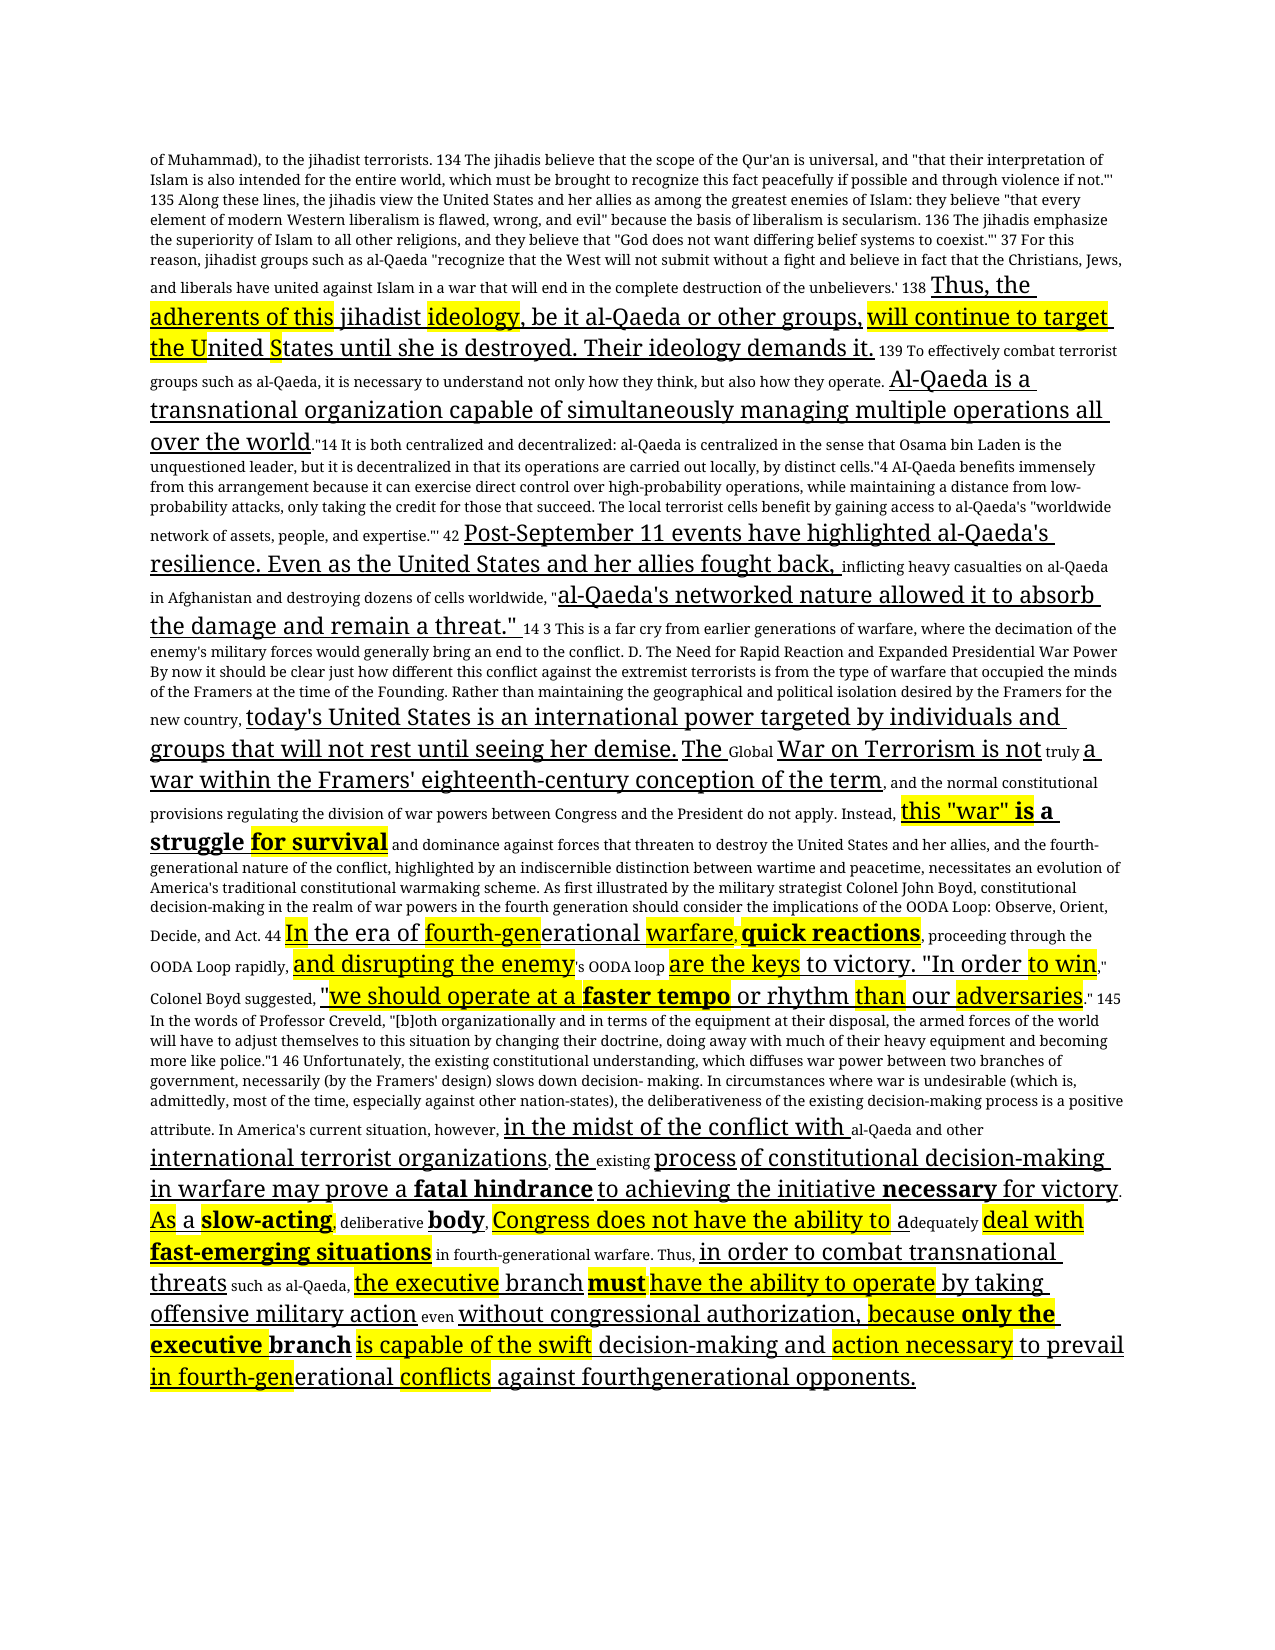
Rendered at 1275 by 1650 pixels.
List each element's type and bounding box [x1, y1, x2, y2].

text [150, 150, 1125, 1392]
